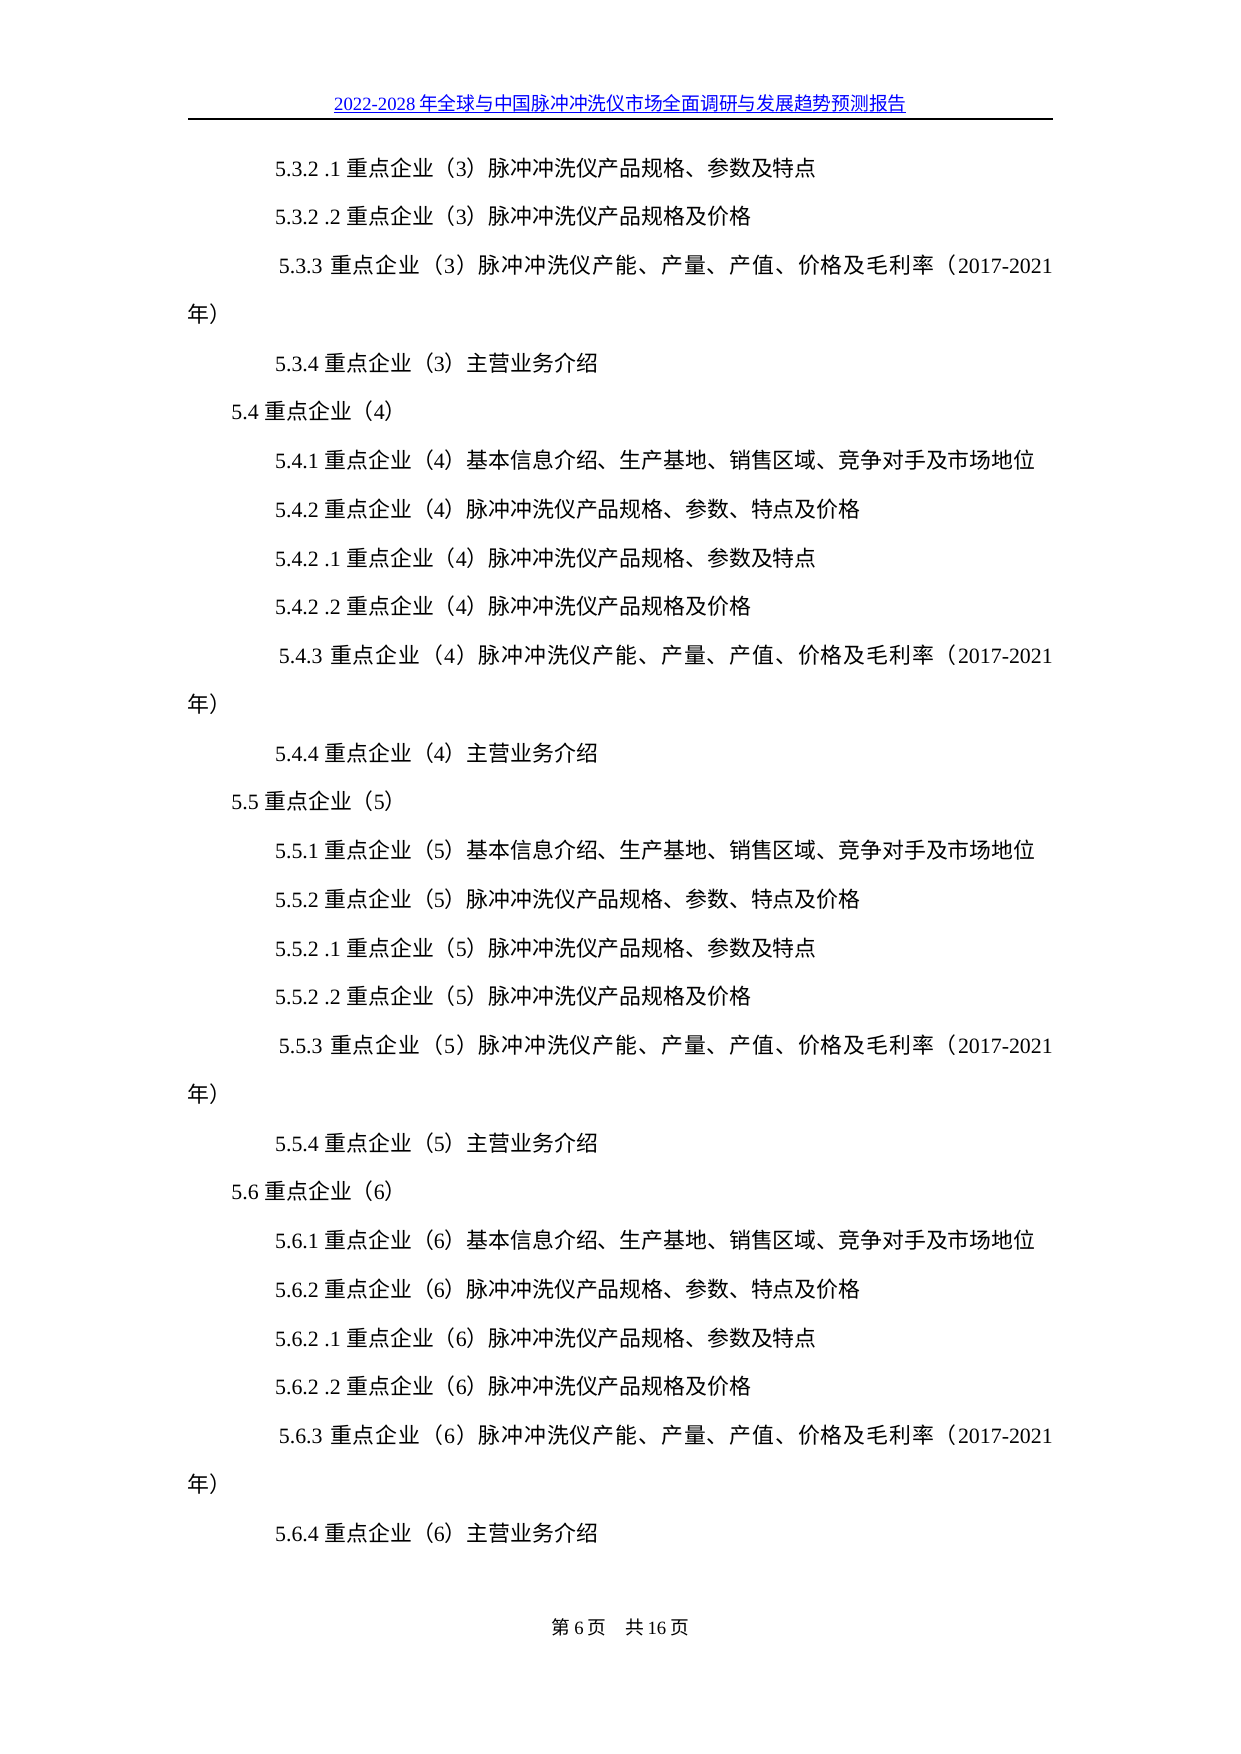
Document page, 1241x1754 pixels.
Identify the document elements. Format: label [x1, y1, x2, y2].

text [187, 150, 1053, 1548]
